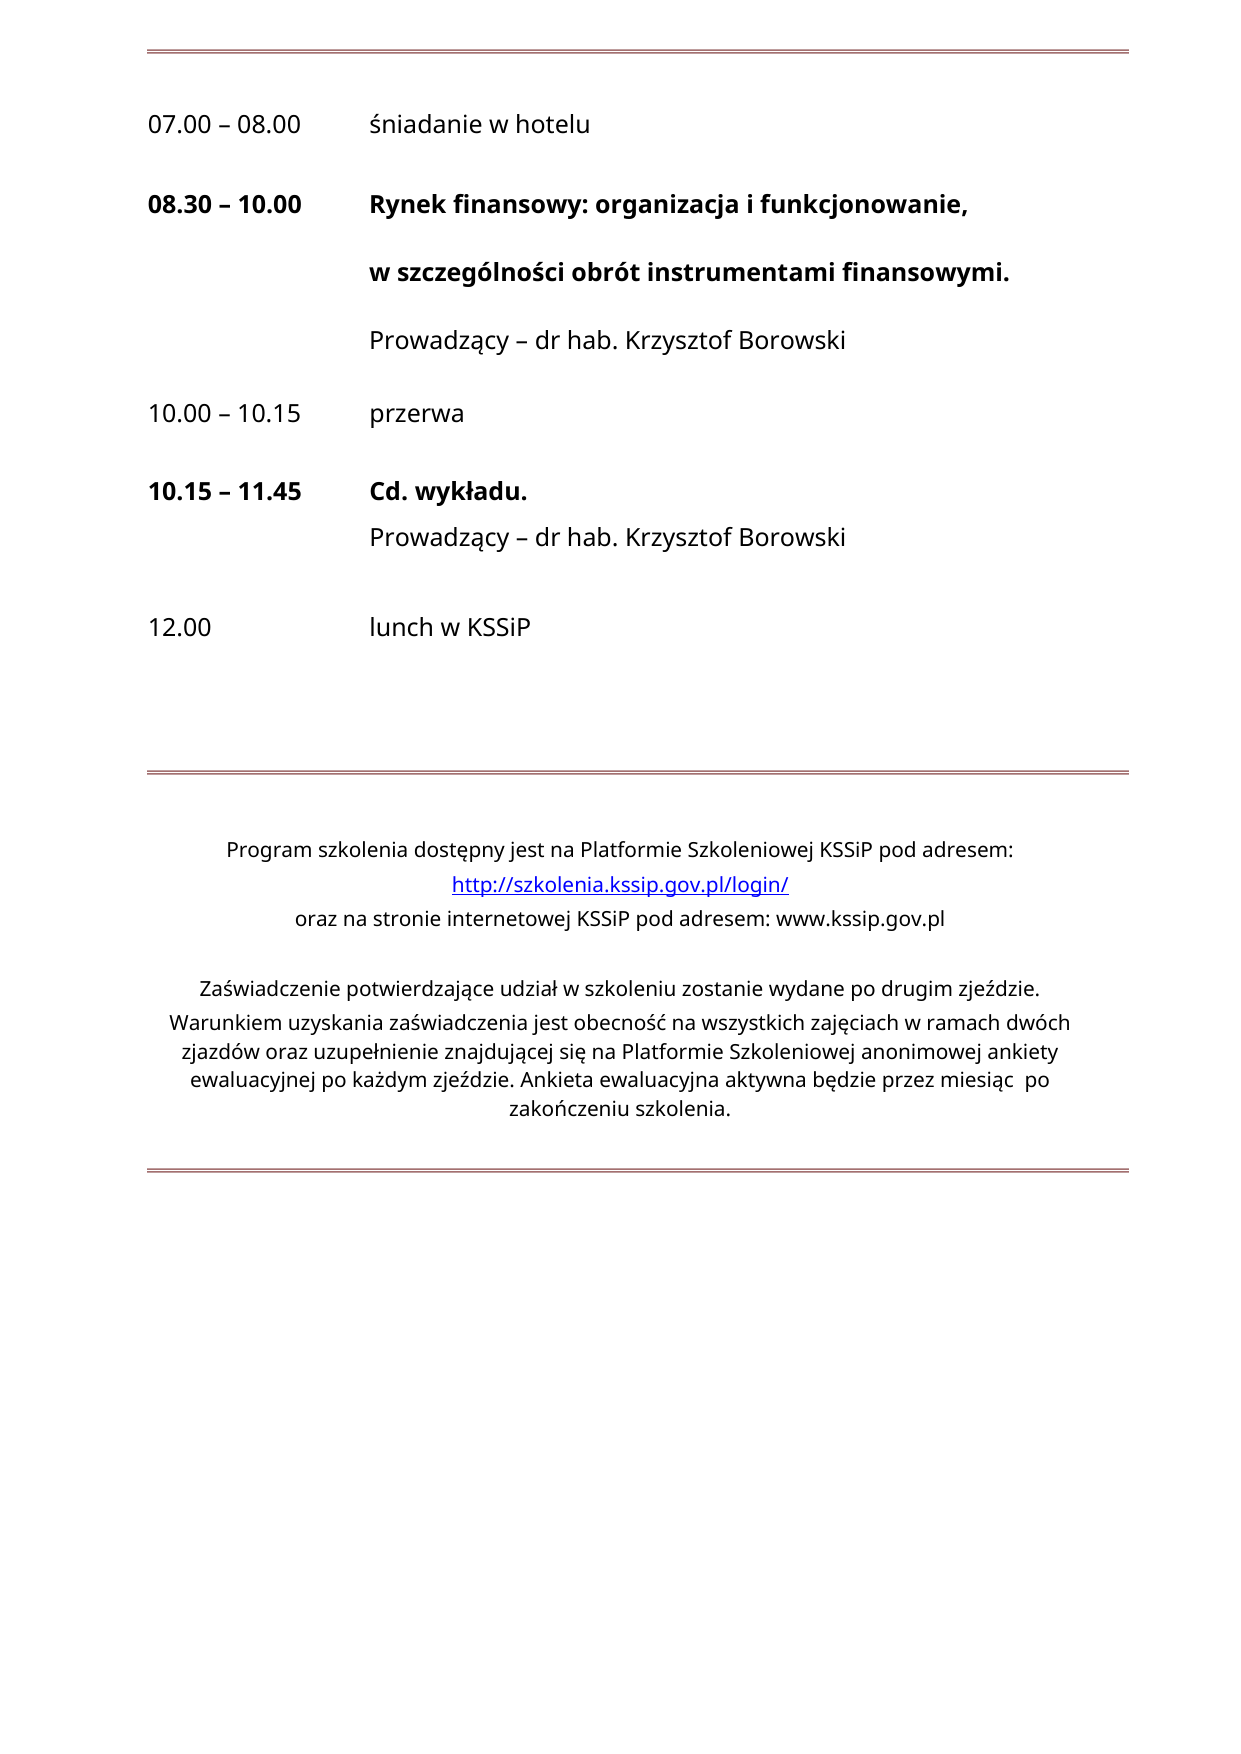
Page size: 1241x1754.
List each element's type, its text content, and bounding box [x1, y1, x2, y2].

text Zaświadczenie potwierdzające udział w szkoleniu zostanie wydane po drugim zjeździe. [148, 974, 1093, 1002]
text w szczególności obrót instrumentami finansowymi. [369, 255, 1093, 289]
picture [147, 765, 1129, 779]
text Warunkiem uzyskania zaświadczenia jest obecność na wszystkich zajęciach w ramach dwóch zjazdów oraz uzupełnienie znajdującej się na Platformie Szkoleniowej anonimowej ankiety ewaluacyjnej po każdym zjeździe. Ankieta ewaluacyjna aktywna będzie przez miesiąc po zakończeniu szkolenia. [148, 1008, 1093, 1122]
text Prowadzący – dr hab. Krzysztof Borowski [295, 323, 1093, 357]
picture [147, 1163, 1129, 1177]
text http://szkolenia.kssip.gov.pl/login/ [148, 870, 1093, 898]
text 10.15 – 11.45 Cd. wykładu. [148, 474, 1093, 508]
text 10.00 – 10.15 przerwa [148, 396, 1093, 463]
text Prowadzący – dr hab. Krzysztof Borowski [148, 519, 1093, 553]
text 12.00 lunch w KSSiP [148, 610, 1093, 677]
text 08.30 – 10.00 Rynek finansowy: organizacja i funkcjonowanie, [148, 187, 1093, 221]
picture [147, 44, 1129, 58]
text oraz na stronie internetowej KSSiP pod adresem: www.kssip.gov.pl [148, 904, 1093, 933]
text Program szkolenia dostępny jest na Platformie Szkoleniowej KSSiP pod adresem: [148, 835, 1093, 863]
text 07.00 – 08.00 śniadanie w hotelu [148, 107, 1093, 141]
